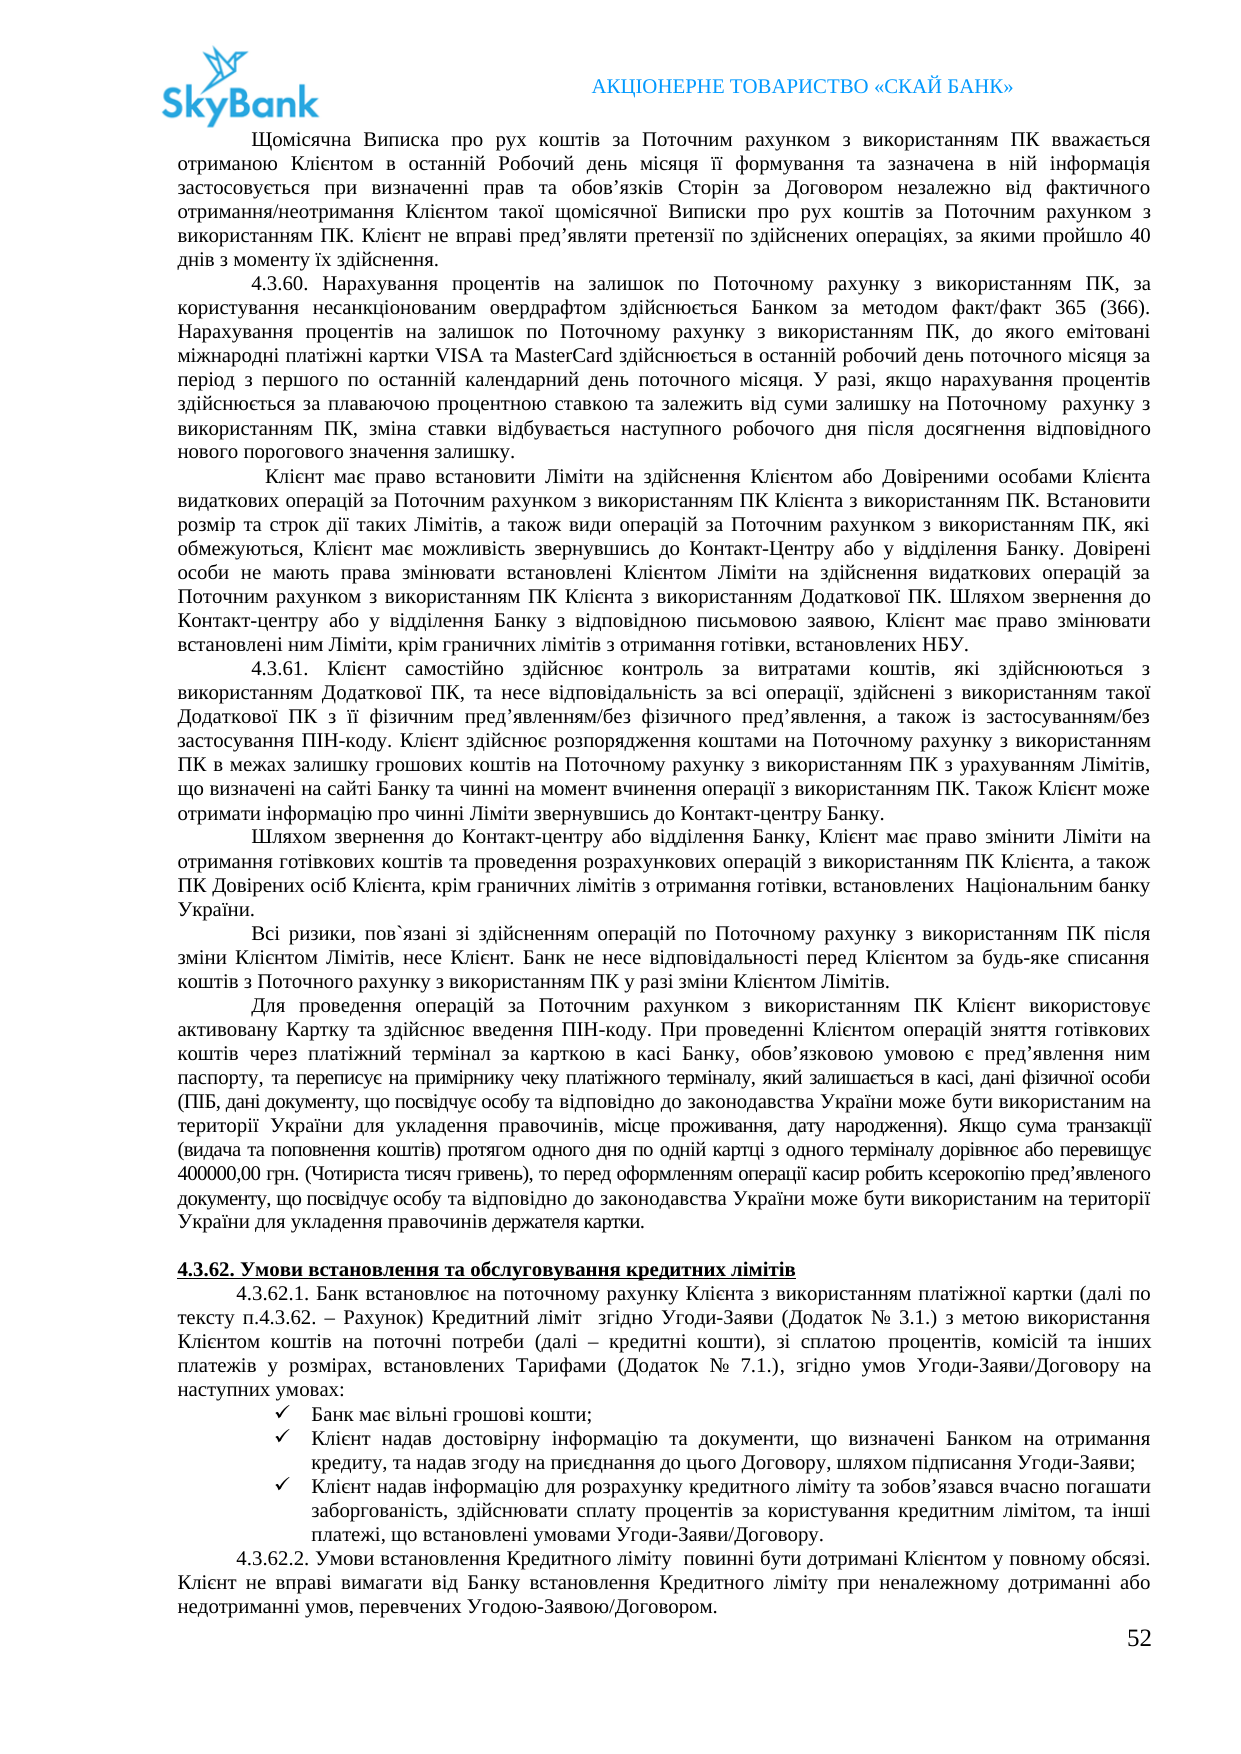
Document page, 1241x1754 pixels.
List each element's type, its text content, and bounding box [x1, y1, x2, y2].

list Клієнт надав інформацію для розрахунку кредитного ліміту та зобов’язався вчасно погашати заборгованість, здійснювати сплату процентів за користування кредитним лімітом, та інші платежі, що встановлені умовами Угоди-Заяви/Договору. [274, 1474, 1152, 1546]
text Шляхом звернення до Контакт-центру або відділення Банку, Клієнт має право змінити Ліміти на отримання готівкових коштів та проведення розрахункових операцій з використанням ПК Клієнта, а також ПК Довірених осіб Клієнта, крім граничних лімітів з отримання готівки, встановлених Національним банку України. [177, 824, 1152, 921]
text Для проведення операцій за Поточним рахунком з використанням ПК Клієнт використовує активовану Картку та здійснює введення ПІН-коду. При проведенні Клієнтом операцій зняття готівкових коштів через платіжний термінал за карткою в касі Банку, обов’язковою умовою є пред’явлення ним паспорту, та переписує на примірнику чеку платіжного терміналу, який залишається в касі, дані фізичної особи (ПІБ, дані документу, що посвідчує особу та відповідно до законодавства України може бути використаним на території України для укладення правочинів, місце проживання, дату народження). Якщо сума транзакції (видача та поповнення коштів) протягом одного дня по одній картці з одного терміналу дорівнює або перевищує 400000,00 грн. (Чотириста тисяч гривень), то перед оформленням операції касир робить ксерокопію пред’явленого документу, що посвідчує особу та відповідно до законодавства України може бути використаним на території України для укладення правочинів держателя картки. [177, 993, 1152, 1233]
text Щомісячна Виписка про рух коштів за Поточним рахунком з використанням ПК вважається отриманою Клієнтом в останній Робочий день місяця її формування та зазначена в ній інформація застосовується при визначенні прав та обов’язків Сторін за Договором незалежно від фактичного отримання/неотримання Клієнтом такої щомісячної Виписки про рух коштів за Поточним рахунком з використанням ПК. Клієнт не вправі пред’являти претензії по здійснених операціях, за якими пройшло 40 днів з моменту їх здійснення. [177, 127, 1152, 271]
text Всі ризики, пов`язані зі здійсненням операцій по Поточному рахунку з використанням ПК після зміни Клієнтом Лімітів, несе Клієнт. Банк не несе відповідальності перед Клієнтом за будь-яке списання коштів з Поточного рахунку з використанням ПК у разі зміни Клієнтом Лімітів. [177, 921, 1152, 993]
list Банк має вільні грошові кошти; [274, 1401, 1152, 1426]
text 4.3.62. Умови встановлення та обслуговування кредитних лімітів [177, 1258, 1152, 1281]
text Клієнт має право встановити Ліміти на здійснення Клієнтом або Довіреними особами Клієнта видаткових операцій за Поточним рахунком з використанням ПК Клієнта з використанням ПК. Встановити розмір та строк дії таких Лімітів, а також види операцій за Поточним рахунком з використанням ПК, які обмежуються, Клієнт має можливість звернувшись до Контакт-Центру або у відділення Банку. Довірені особи не мають права змінювати встановлені Клієнтом Ліміти на здійснення видаткових операцій за Поточним рахунком з використанням ПК Клієнта з використанням Додаткової ПК. Шляхом звернення до Контакт-центру або у відділення Банку з відповідною письмовою заявою, Клієнт має право змінювати встановлені ним Ліміти, крім граничних лімітів з отримання готівки, встановлених НБУ. [177, 463, 1152, 656]
picture [142, 35, 349, 140]
text 4.3.61. Клієнт самостійно здійснює контроль за витратами коштів, які здійснюються з використанням Додаткової ПК, та несе відповідальність за всі операції, здійснені з використанням такої Додаткової ПК з її фізичним пред’явленням/без фізичного пред’явлення, а також із застосуванням/без застосування ПІН-коду. Клієнт здійснює розпорядження коштами на Поточному рахунку з використанням ПК в межах залишку грошових коштів на Поточному рахунку з використанням ПК з урахуванням Лімітів, що визначені на сайті Банку та чинні на момент вчинення операції з використанням ПК. Також Клієнт може отримати інформацію про чинні Ліміти звернувшись до Контакт-центру Банку. [177, 656, 1152, 824]
text 4.3.62.2. Умови встановлення Кредитного ліміту повинні бути дотримані Клієнтом у повному обсязі. Клієнт не вправі вимагати від Банку встановлення Кредитного ліміту при неналежному дотриманні або недотриманні умов, перевчених Угодою-Заявою/Договором. [177, 1546, 1152, 1618]
text 4.3.62.1. Банк встановлює на поточному рахунку Клієнта з використанням платіжної картки (далі по тексту п.4.3.62. – Рахунок) Кредитний ліміт згідно Угоди-Заяви (Додаток № 3.1.) з метою використання Клієнтом коштів на поточні потреби (далі – кредитні кошти), зі сплатою процентів, комісій та інших платежів у розмірах, встановлених Тарифами (Додаток № 7.1.), згідно умов Угоди-Заяви/Договору на наступних умовах: [177, 1281, 1152, 1401]
list Клієнт надав достовірну інформацію та документи, що визначені Банком на отримання кредиту, та надав згоду на приєднання до цього Договору, шляхом підписання Угоди-Заяви; [274, 1426, 1152, 1474]
text 4.3.60. Нарахування процентів на залишок по Поточному рахунку з використанням ПК, за користування несанкціонованим овердрафтом здійснюється Банком за методом факт/факт 365 (366). Нарахування процентів на залишок по Поточному рахунку з використанням ПК, до якого емітовані міжнародні платіжні картки VISA та MasterCard здійснюється в останній робочий день поточного місяця за період з першого по останній календарний день поточного місяця. У разі, якщо нарахування процентів здійснюється за плаваючою процентною ставкою та залежить від суми залишку на Поточному рахунку з використанням ПК, зміна ставки відбувається наступного робочого дня після досягнення відповідного нового порогового значення залишку. [177, 271, 1152, 463]
